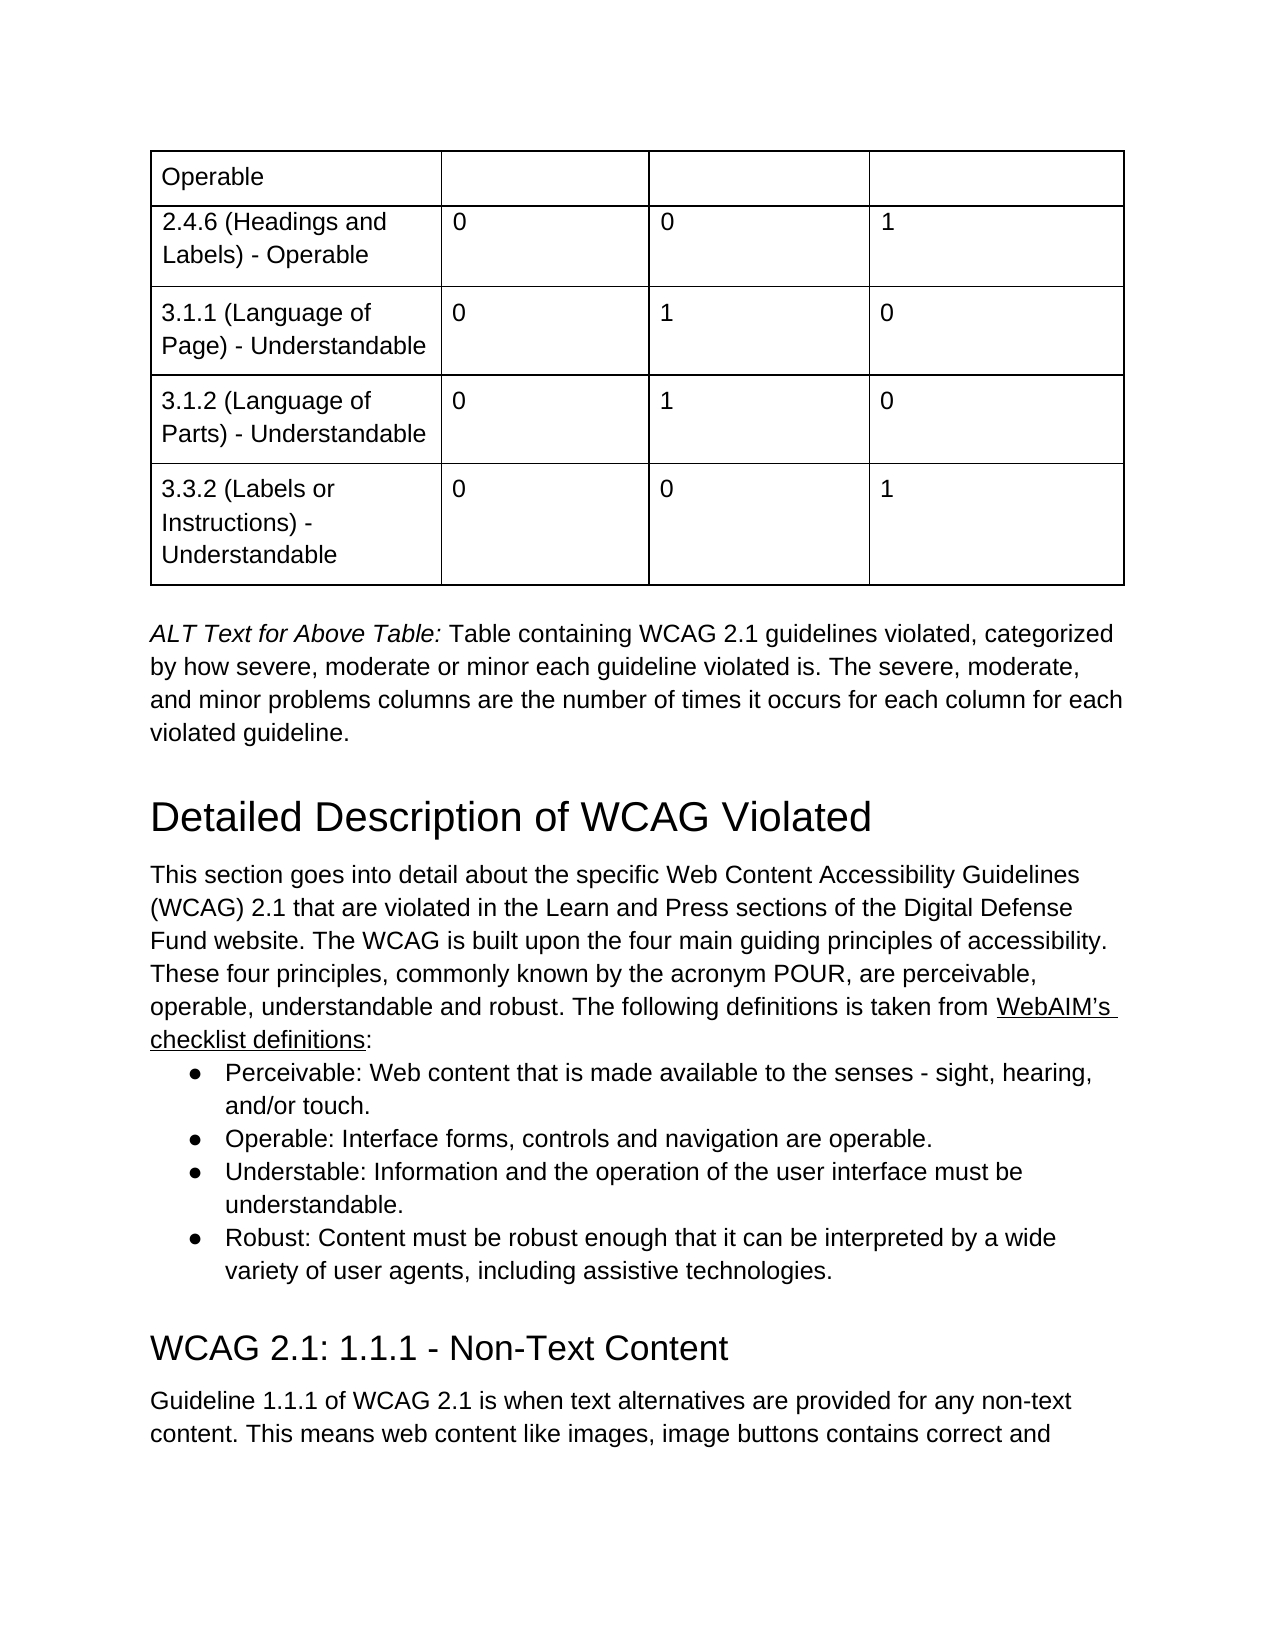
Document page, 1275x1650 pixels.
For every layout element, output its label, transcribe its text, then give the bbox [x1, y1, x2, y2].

table_cell 1 [650, 376, 869, 462]
table_cell 0 [650, 207, 869, 286]
table_cell 1 [650, 152, 869, 205]
subtitle WCAG 2.1: 1.1.1 - Non-Text Content [150, 1327, 1125, 1367]
text This section goes into detail about the specific Web Content Accessibility Guidelines (WCAG) 2.1 that are violated in the Learn and Press sections of the Digital Defense Fund website. The WCAG is built upon the four main guiding principles of accessibility. These four principles, commonly known by the acronym POUR, are perceivable, operable, understandable and robust. The following definitions is taken from WebAIM’s checklist definitions: [150, 860, 1125, 1054]
table_cell 0 [442, 287, 648, 374]
table_cell 1 [870, 207, 1123, 286]
table_cell 3.1.1 (Language of Page) - Understandable [152, 287, 441, 374]
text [150, 1386, 1125, 1448]
table_cell 0 [442, 376, 648, 462]
table_cell 3.1.2 (Language of Parts) - Understandable [152, 376, 441, 462]
text ALT Text for Above Table: Table containing WCAG 2.1 guidelines violated, categorized by how severe, moderate or minor each guideline violated is. The severe, moderate, and minor problems columns are the number of times it occurs for each column for each violated guideline. [150, 618, 1125, 746]
table_cell 0 [870, 152, 1123, 205]
table_cell 0 [870, 376, 1123, 462]
subtitle Detailed Description of WCAG Violated [150, 792, 1125, 840]
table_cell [152, 152, 441, 205]
list Operable: Interface forms, controls and navigation are operable. [187, 1124, 1125, 1153]
table_cell 1 [870, 464, 1123, 584]
table_cell 2.4.6 (Headings and Labels) - Operable [152, 207, 441, 286]
table_cell 1 [650, 287, 869, 374]
table_cell 0 [442, 207, 648, 286]
list Robust: Content must be robust enough that it can be interpreted by a wide variety of user agents, including assistive technologies. [187, 1223, 1125, 1285]
table_cell 0 [442, 464, 648, 584]
table_cell 0 [442, 152, 648, 205]
table_cell 3.3.2 (Labels or Instructions) - Understandable [152, 464, 441, 584]
list Perceivable: Web content that is made available to the senses - sight, hearing, and/or touch. [187, 1058, 1125, 1120]
table_cell 0 [650, 464, 869, 584]
list Understable: Information and the operation of the user interface must be understandable. [187, 1157, 1125, 1219]
table_cell 0 [870, 287, 1123, 374]
